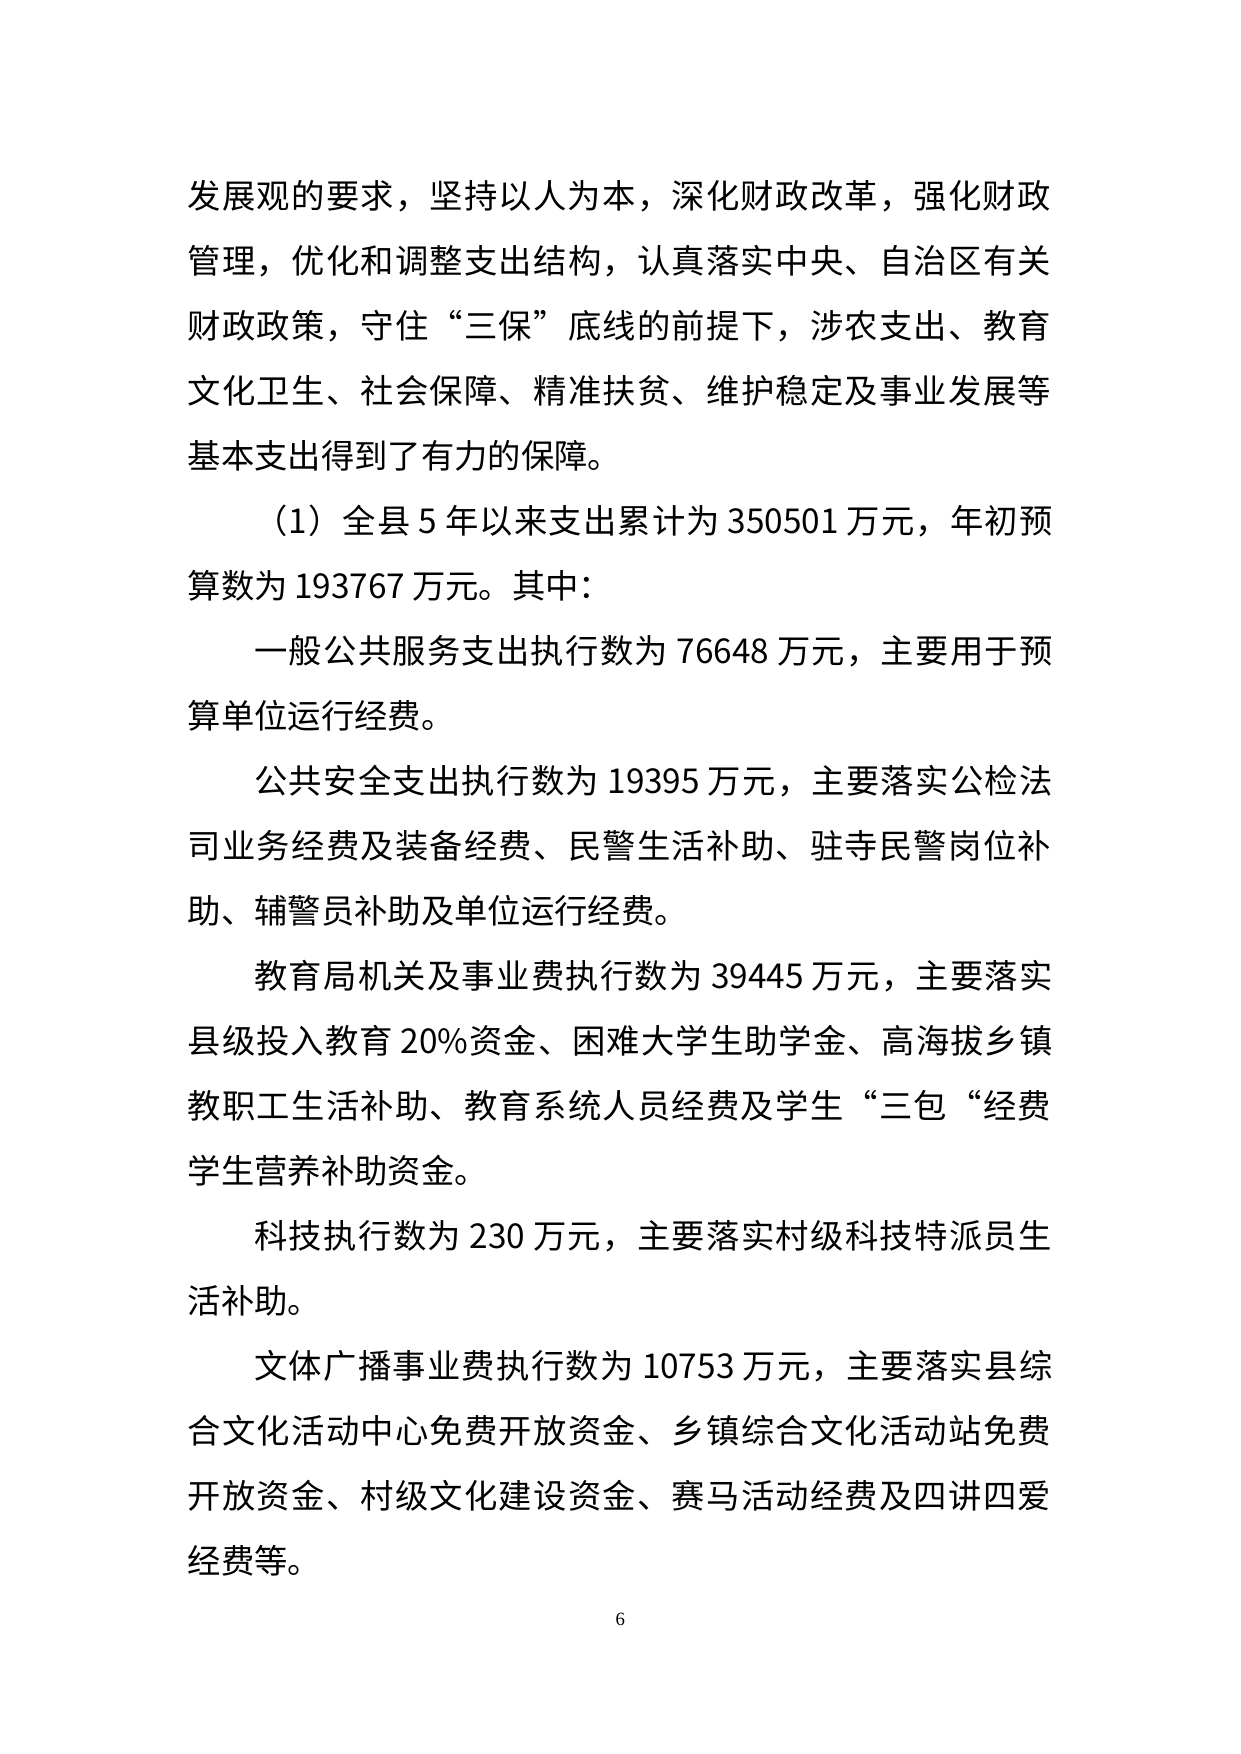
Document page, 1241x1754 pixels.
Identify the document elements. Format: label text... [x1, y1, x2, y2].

text 公共安全支出执行数为19395万元，主要落实公检法司业务经费及装备经费、民警生活补助、驻寺民警岗位补助、辅警员补助及单位运行经费。 [187, 747, 1053, 942]
text 科技执行数为230万元，主要落实村级科技特派员生活补助。 [187, 1202, 1053, 1332]
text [187, 162, 1053, 487]
text 文体广播事业费执行数为10753万元，主要落实县综合文化活动中心免费开放资金、乡镇综合文化活动站免费开放资金、村级文化建设资金、赛马活动经费及四讲四爱经费等。 [187, 1332, 1053, 1592]
text 教育局机关及事业费执行数为39445万元，主要落实县级投入教育20%资金、困难大学生助学金、高海拔乡镇教职工生活补助、教育系统人员经费及学生“三包“经费、学生营养补助资金。 [187, 942, 1053, 1202]
text 一般公共服务支出执行数为76648万元，主要用于预算单位运行经费。 [187, 617, 1053, 747]
text （1）全县5年以来支出累计为350501万元，年初预算数为193767万元。其中： [187, 487, 1053, 617]
